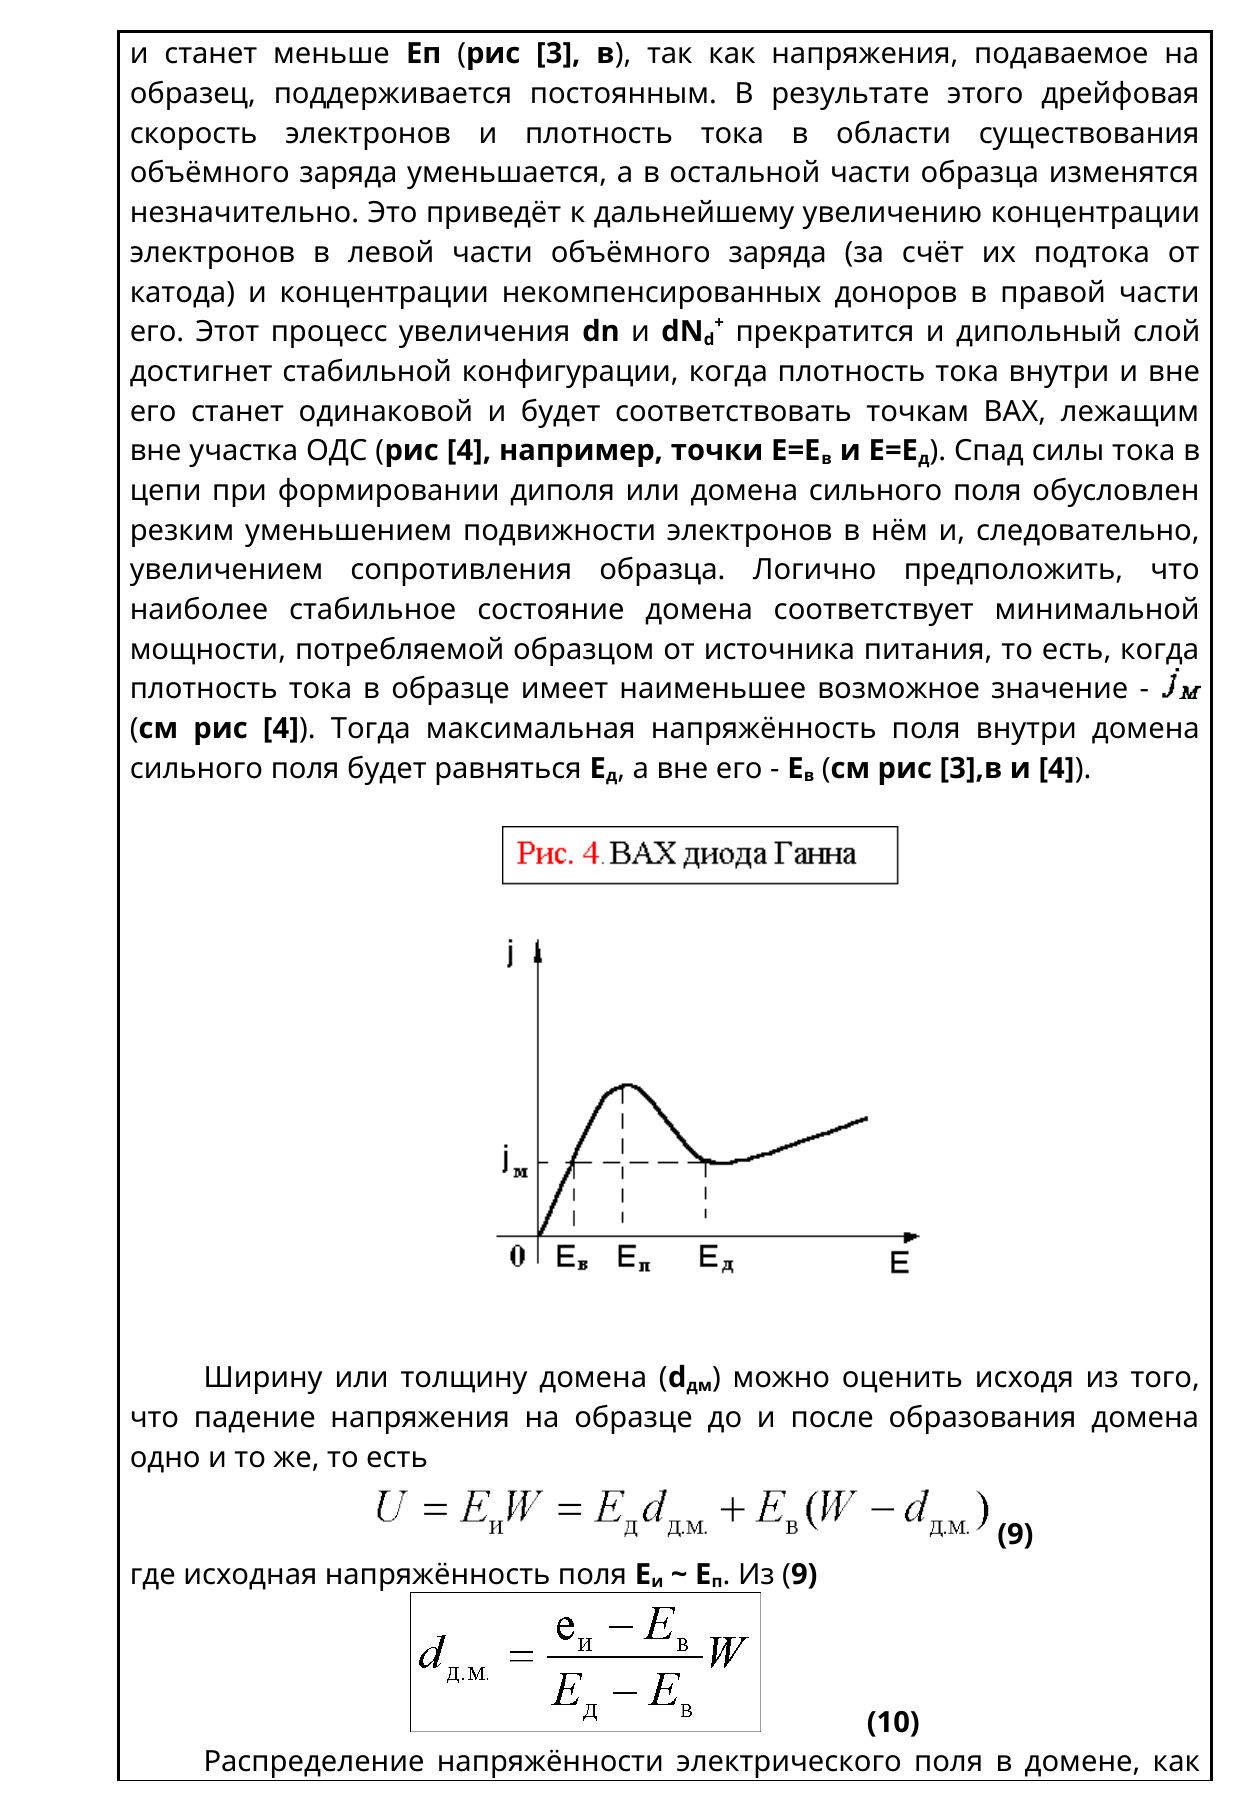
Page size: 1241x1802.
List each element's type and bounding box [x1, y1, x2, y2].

picture [481, 927, 923, 1289]
picture [410, 1592, 761, 1732]
picture [502, 826, 902, 888]
picture [370, 1475, 997, 1545]
table_header [120, 33, 1210, 1780]
picture [1161, 668, 1201, 699]
